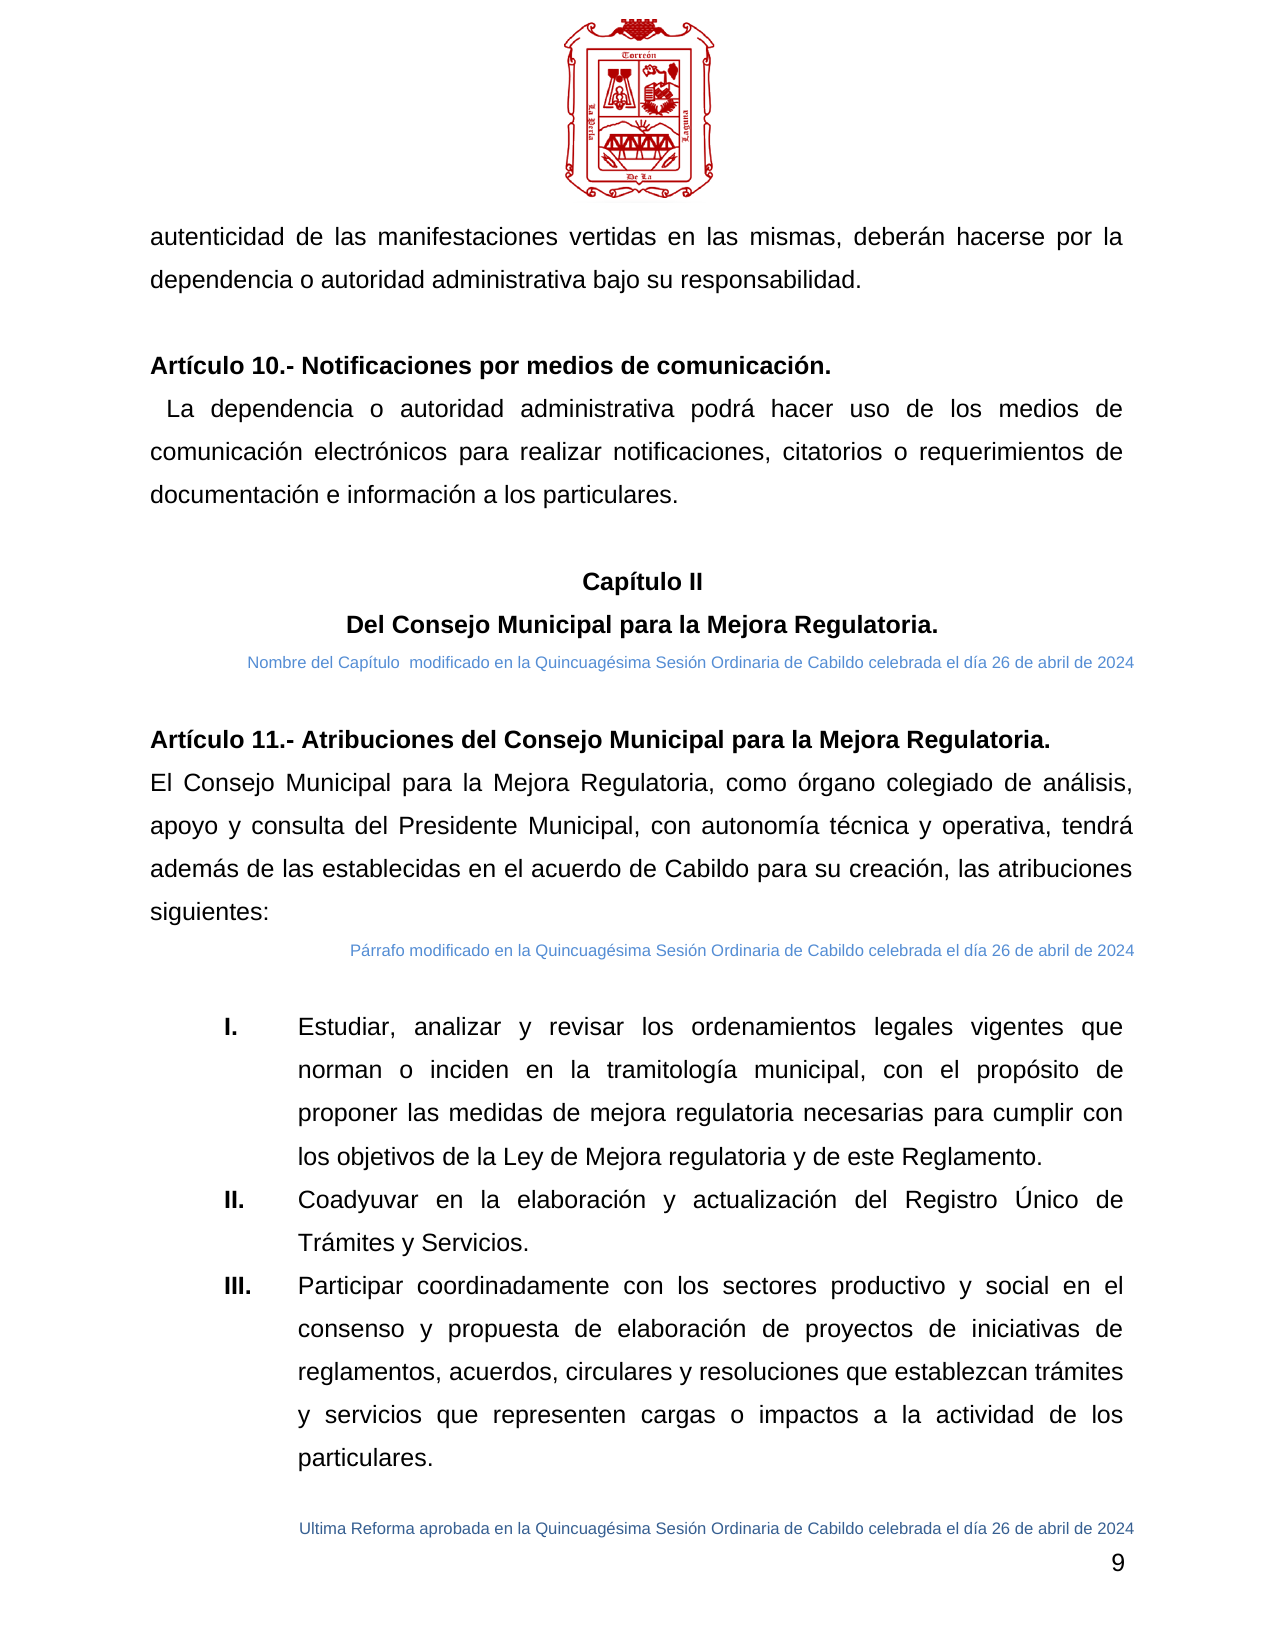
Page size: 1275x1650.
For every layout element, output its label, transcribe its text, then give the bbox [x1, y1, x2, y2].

text Capítulo II [150, 567, 1135, 595]
text El Consejo Municipal para la Mejora Regulatoria, como órgano colegiado de análisis, apoyo y consulta del Presidente Municipal, con autonomía técnica y operativa, tendrá además de las establecidas en el acuerdo de Cabildo para su creación, las atribuciones siguientes: [150, 768, 1135, 926]
list Coadyuvar en la elaboración y actualización del Registro Único de Trámites y Servicios. [224, 1185, 1125, 1257]
text La dependencia o autoridad administrativa podrá hacer uso de los medios de comunicación electrónicos para realizar notificaciones, citatorios o requerimientos de documentación e información a los particulares. [150, 394, 1125, 509]
text Artículo 11.- Atribuciones del Consejo Municipal para la Mejora Regulatoria. [150, 725, 1135, 753]
text Nombre del Capítulo modificado en la Quincuagésima Sesión Ordinaria de Cabildo celebrada el día 26 de abril de 2024 [150, 653, 1135, 672]
text Artículo 10.- Notificaciones por medios de comunicación. [150, 351, 1125, 380]
list Estudiar, analizar y revisar los ordenamientos legales vigentes que norman o inciden en la tramitología municipal, con el propósito de proponer las medidas de mejora regulatoria necesarias para cumplir con los objetivos de la Ley de Mejora regulatoria y de este Reglamento. [224, 1012, 1125, 1170]
text Del Consejo Municipal para la Mejora Regulatoria. [150, 610, 1135, 638]
list Participar coordinadamente con los sectores productivo y social en el consenso y propuesta de elaboración de proyectos de iniciativas de reglamentos, acuerdos, circulares y resoluciones que establezcan trámites y servicios que representen cargas o impactos a la actividad de los particulares. [224, 1271, 1125, 1472]
list Párrafo modificado en la Quincuagésima Sesión Ordinaria de Cabildo celebrada el día 26 de abril de 2024 [297, 940, 1135, 959]
picture [540, 13, 735, 203]
